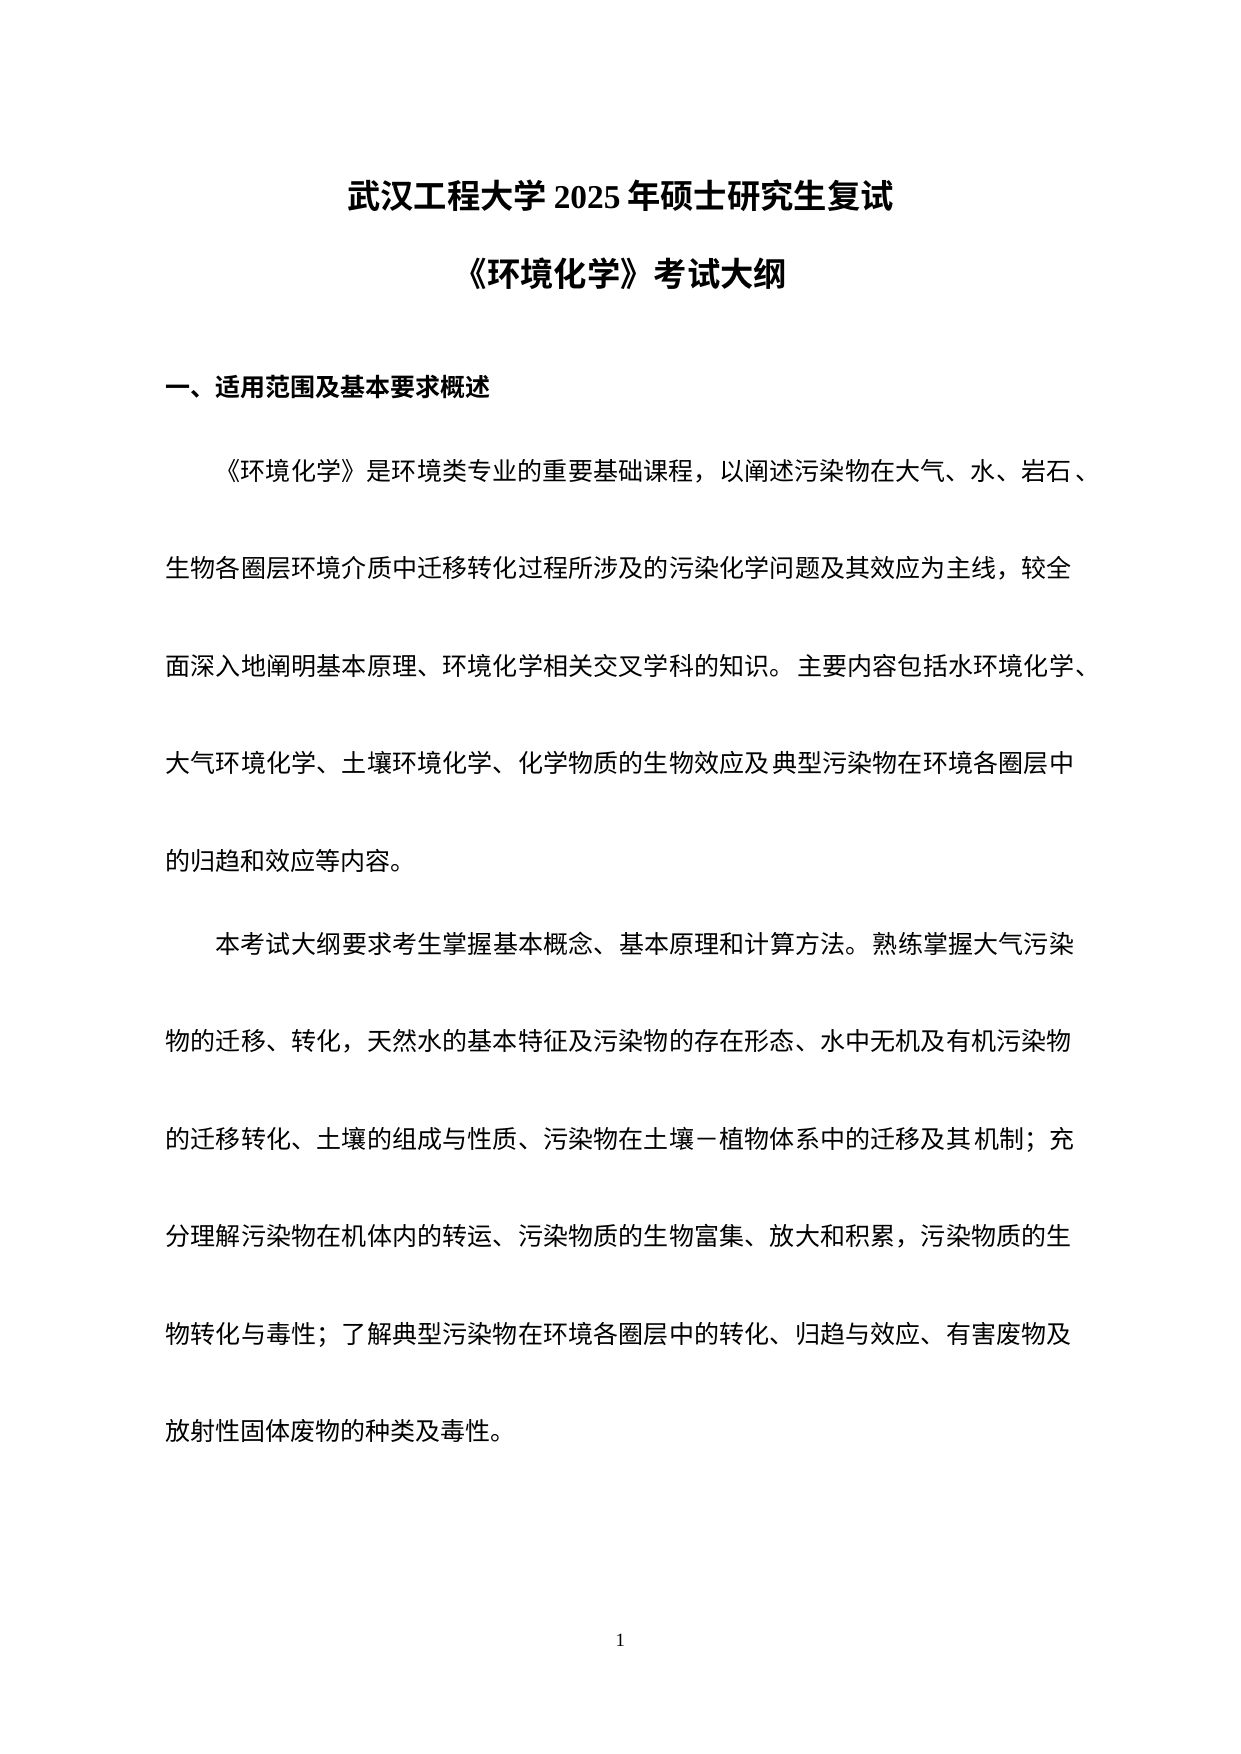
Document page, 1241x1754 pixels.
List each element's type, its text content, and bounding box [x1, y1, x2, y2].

text 一、适用范围及基本要求概述 [165, 353, 1075, 418]
text 本考试大纲要求考生掌握基本概念、基本原理和计算方法。熟练掌握大气污染物的迁移、转化，天然水的基本特征及污染物的存在形态、水中无机及有机污染物的迁移转化、土壤的组成与性质、污染物在土壤－植物体系中的迁移及其机制；充分理解污染物在机体内的转运、污染物质的生物富集、放大和积累，污染物质的生物转化与毒性；了解典型污染物在环境各圈层中的转化、归趋与效应、有害废物及放射性固体废物的种类及毒性。 [165, 910, 1075, 1462]
text 武汉工程大学2025年硕士研究生复试 [165, 162, 1075, 227]
text 《环境化学》考试大纲 [165, 239, 1075, 304]
text 《环境化学》是环境类专业的重要基础课程，以阐述污染物在大气、水、岩石、生物各圈层环境介质中迁移转化过程所涉及的污染化学问题及其效应为主线，较全面深入地阐明基本原理、环境化学相关交叉学科的知识。主要内容包括水环境化学、大气环境化学、土壤环境化学、化学物质的生物效应及典型污染物在环境各圈层中的归趋和效应等内容。 [165, 437, 1075, 892]
